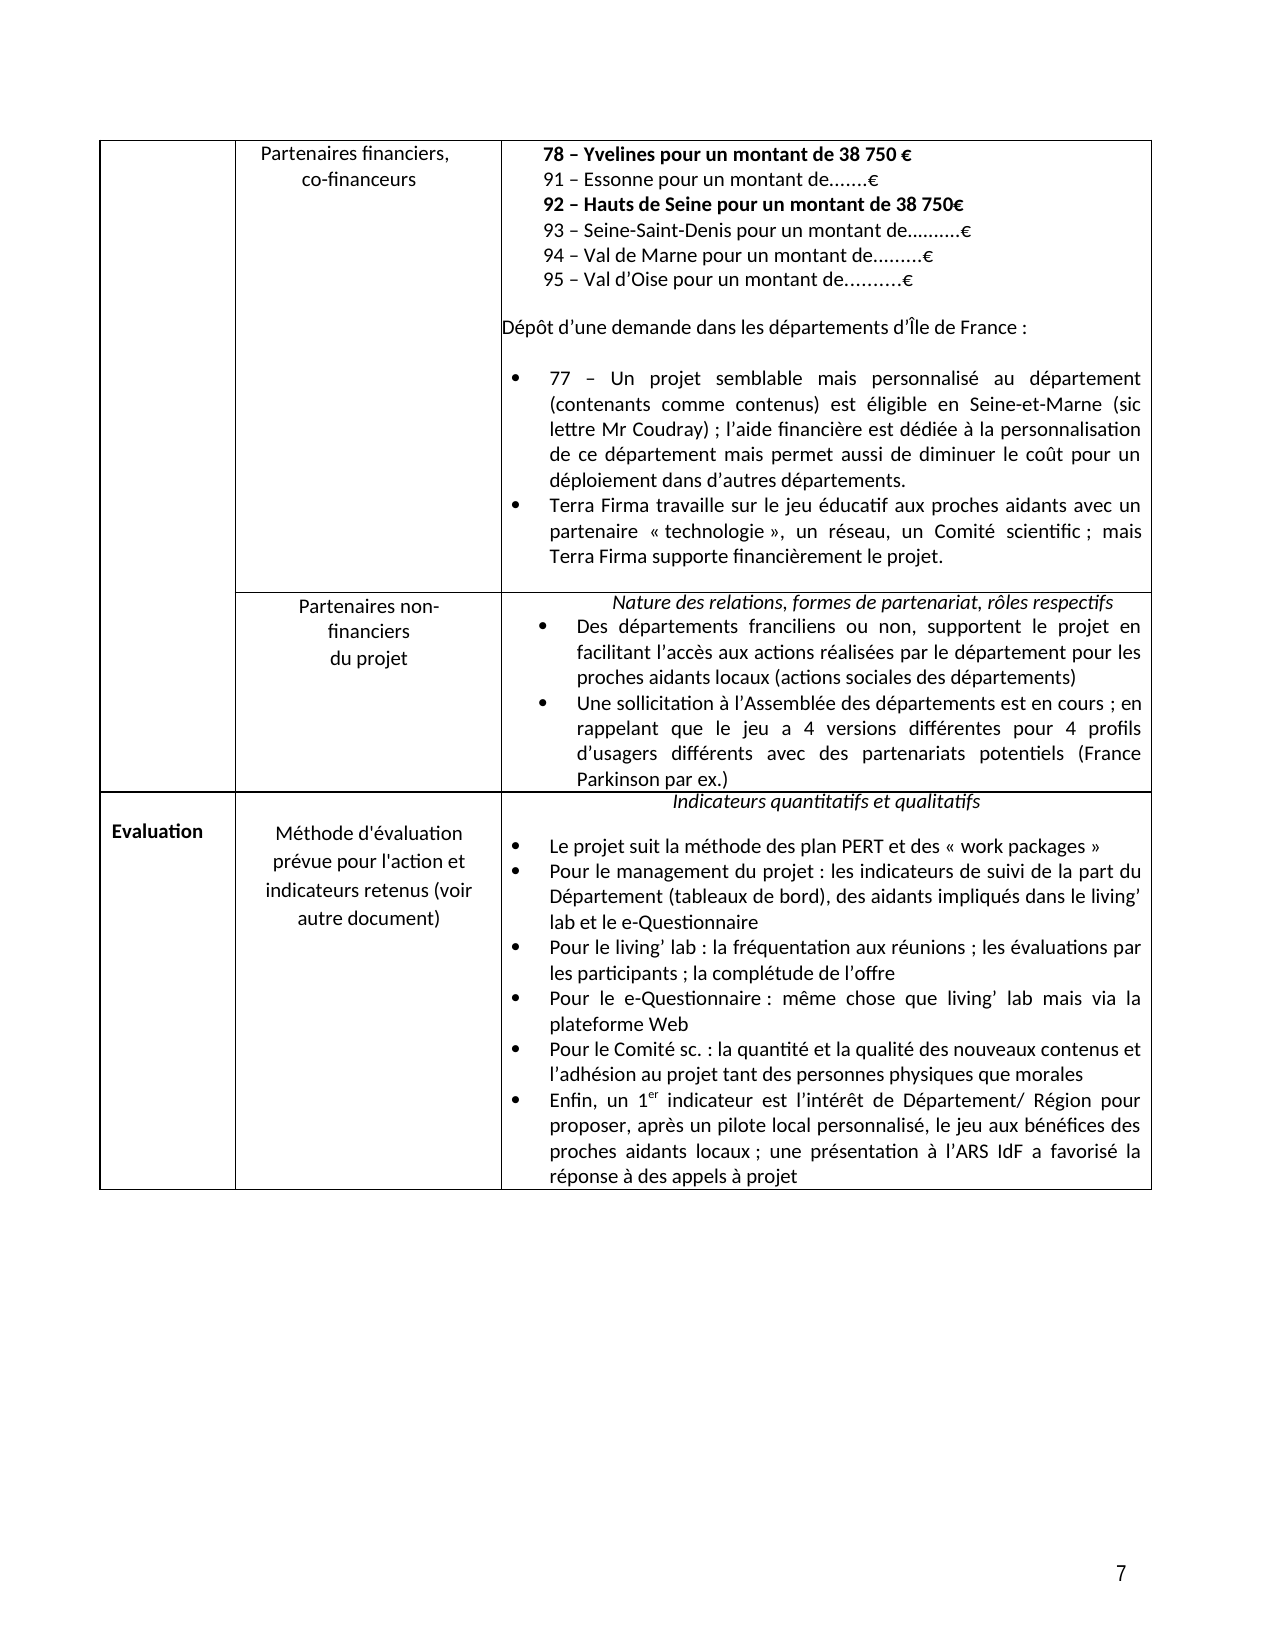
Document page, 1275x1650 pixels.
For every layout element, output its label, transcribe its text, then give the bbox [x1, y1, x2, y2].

table_cell Partenaires non- financiers du projet [236, 593, 501, 791]
table_cell Nature des relations, formes de partenariat, rôles respectifs Des départements franciliens ou non, supportent le projet en facilitant l’accès aux actions réalisées par le département pour les proches aidants locaux (actions sociales des départements) Une sollicitation à l’Assemblée des départements est en cours ; en rappelant que le jeu a 4 versions différentes pour 4 profils d’usagers différents avec des partenariats potentiels (France Parkinson par ex.) [502, 593, 1151, 791]
table_cell Méthode d'évaluation prévue pour l'action et indicateurs retenus (voir autre document) [236, 793, 501, 1189]
table_cell Indicateurs quantitatifs et qualitatifs Le projet suit la méthode des plan PERT et des « work packages » Pour le management du projet : les indicateurs de suivi de la part du Département (tableaux de bord), des aidants impliqués dans le living’ lab et le e-Questionnaire Pour le living’ lab : la fréquentation aux réunions ; les évaluations par les participants ; la complétude de l’offre Pour le e-Questionnaire : même chose que living’ lab mais via la plateforme Web Pour le Comité sc. : la quantité et la qualité des nouveaux contenus et l’adhésion au projet tant des personnes physiques que morales Enfin, un 1er indicateur est l’intérêt de Département/ Région pour proposer, après un pilote local personnalisé, le jeu aux bénéfices des proches aidants locaux ; une présentation à l’ARS IdF a favorisé la réponse à des appels à projet [502, 793, 1151, 1189]
table_cell Evaluation [101, 793, 235, 1189]
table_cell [502, 141, 1151, 592]
